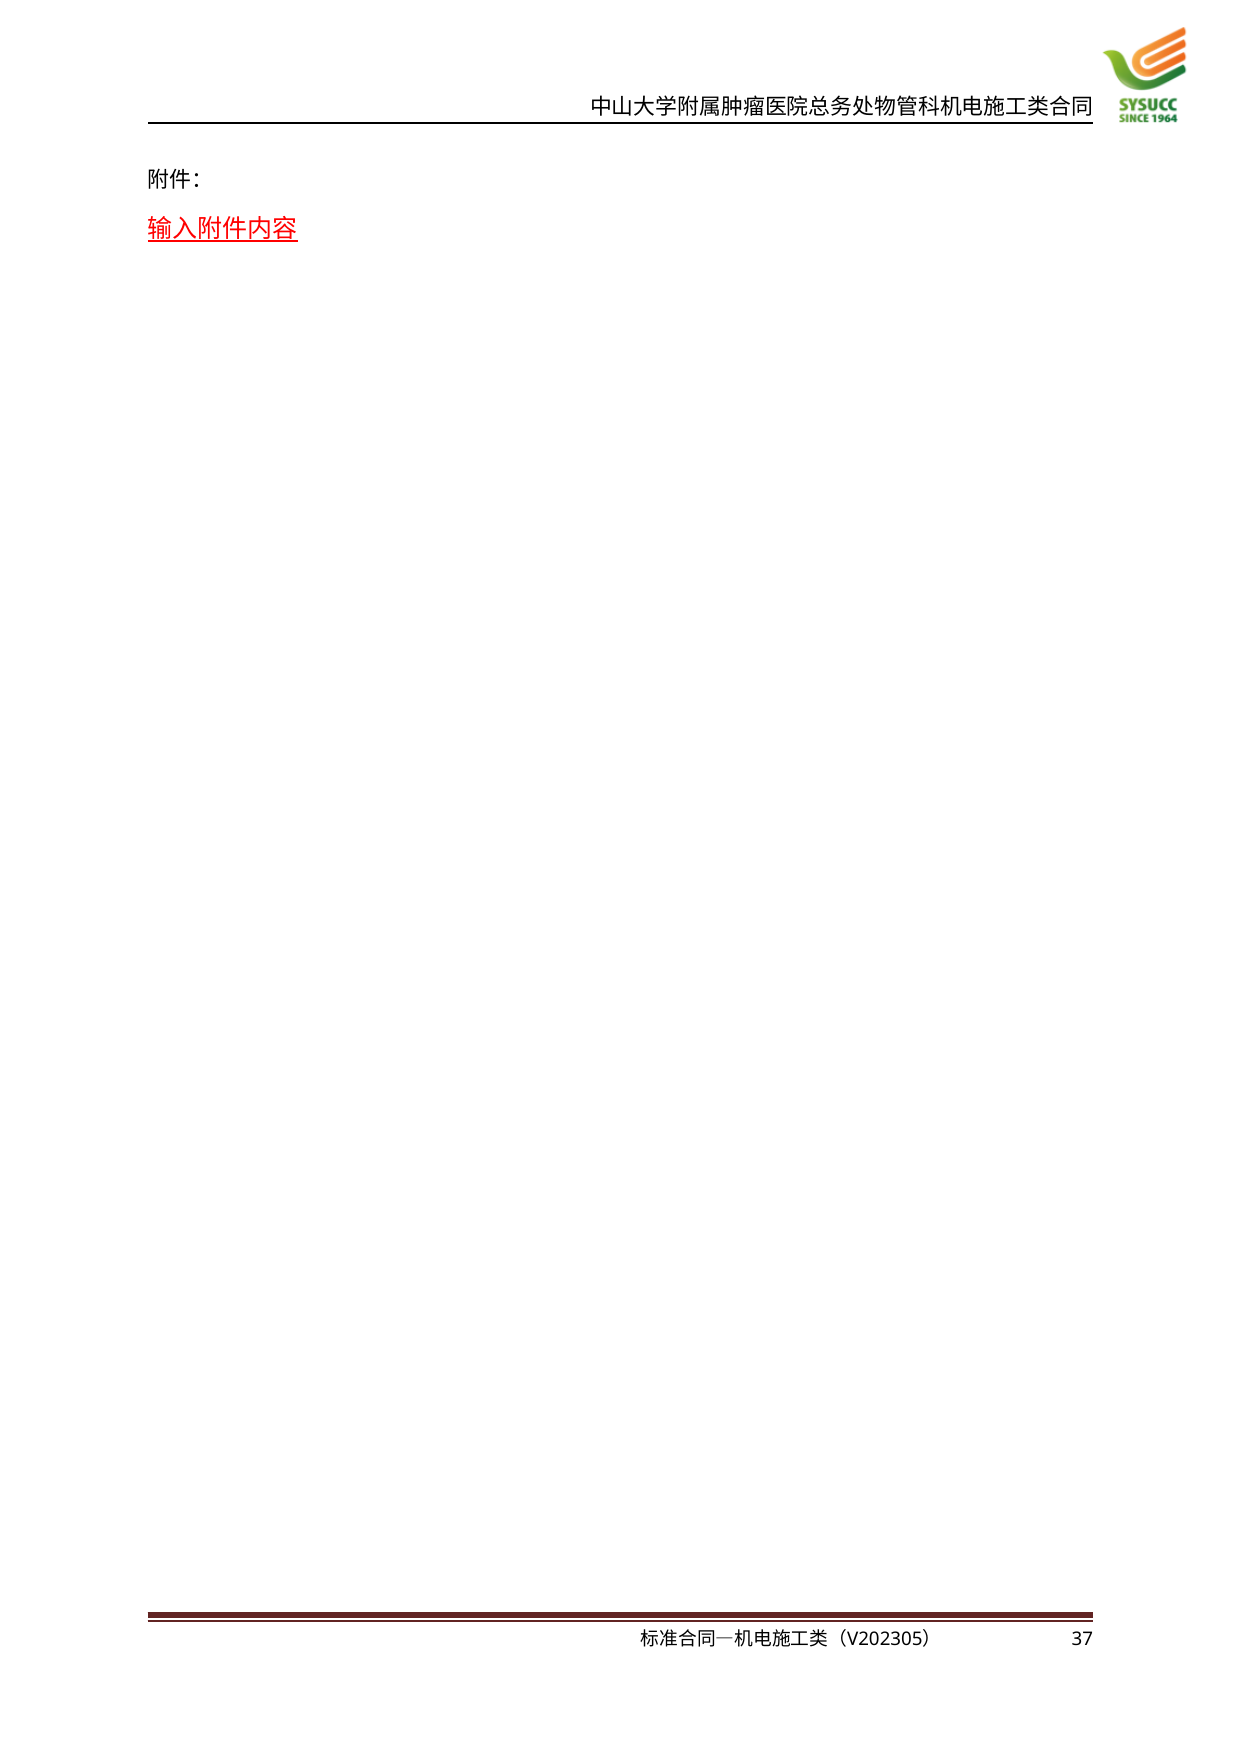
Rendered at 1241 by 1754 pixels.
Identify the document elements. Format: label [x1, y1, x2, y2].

picture [1092, 24, 1206, 133]
